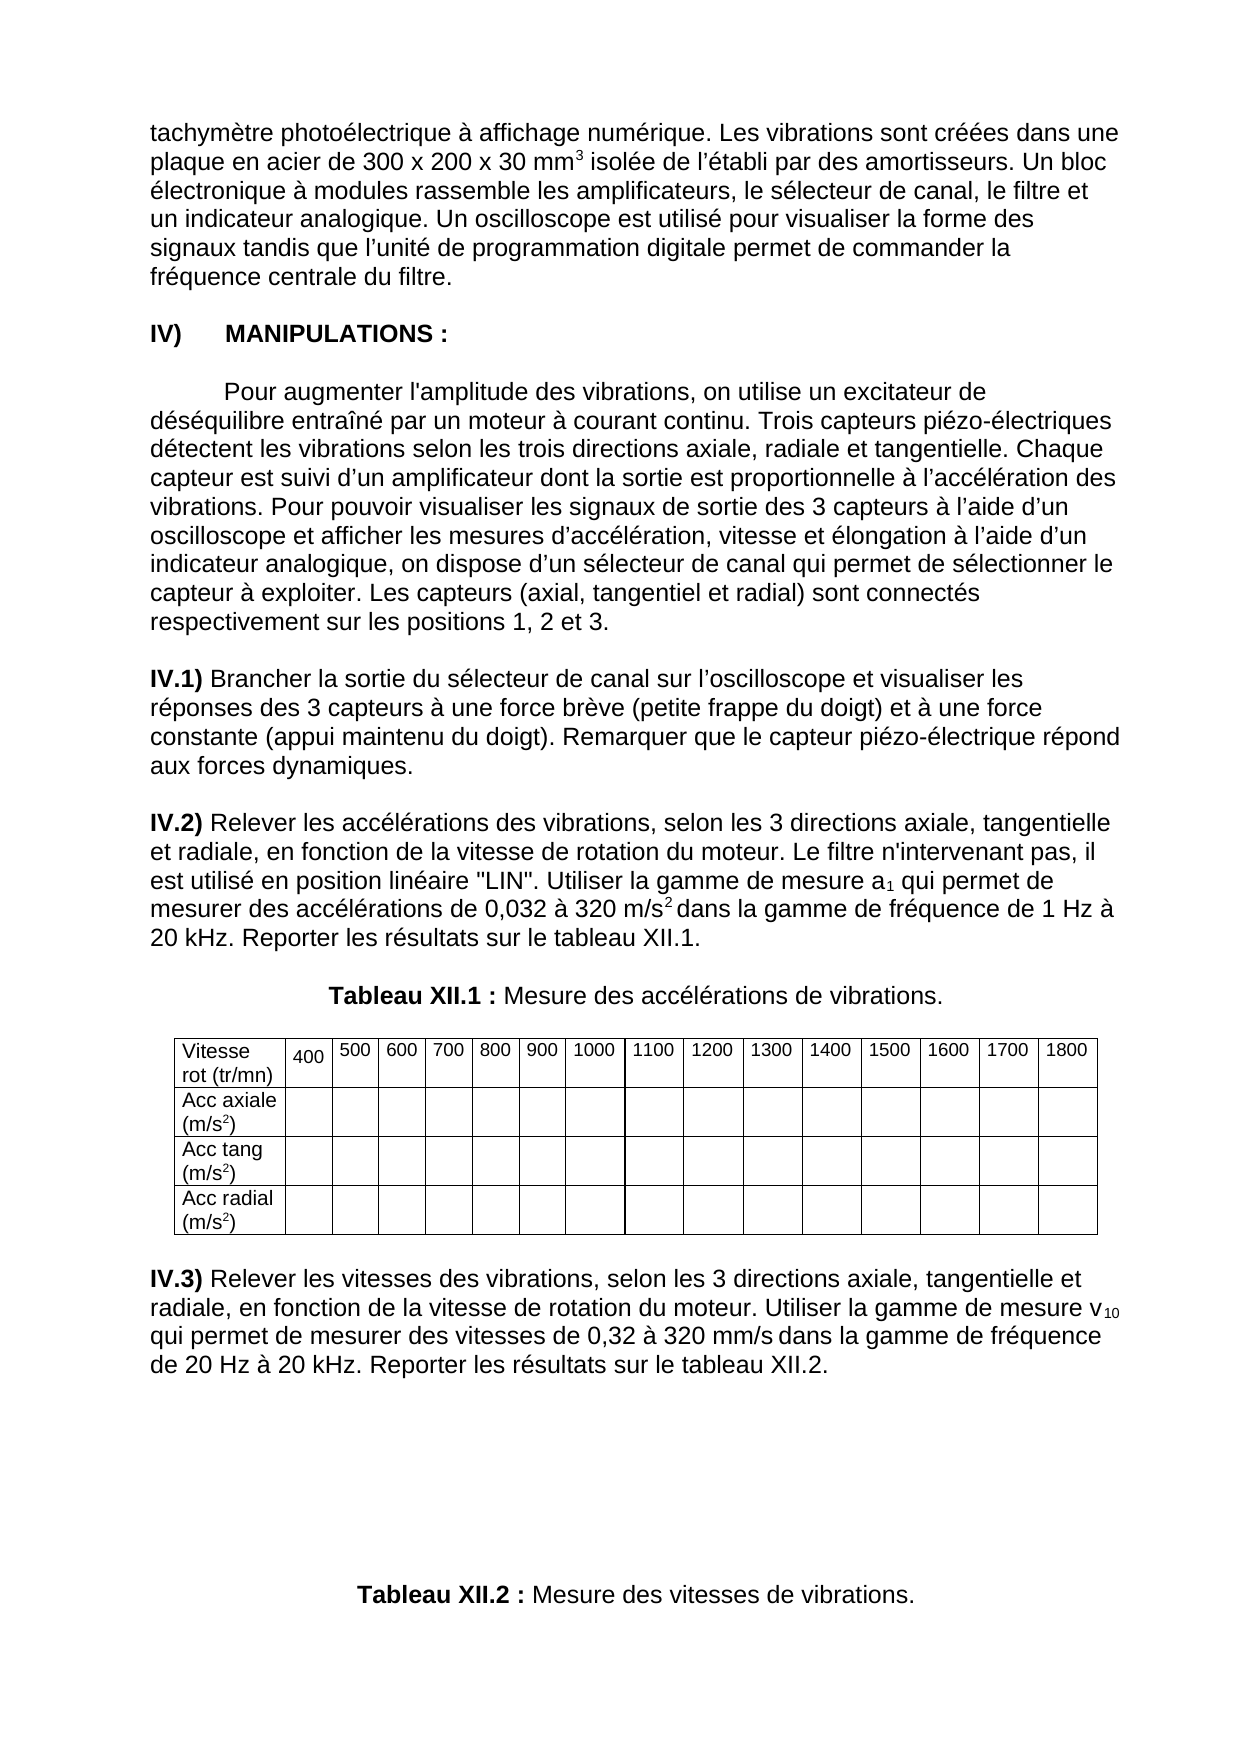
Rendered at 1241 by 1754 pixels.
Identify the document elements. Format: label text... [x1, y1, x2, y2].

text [150, 118, 1122, 291]
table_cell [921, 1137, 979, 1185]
list MANIPULATIONS : [150, 319, 1122, 348]
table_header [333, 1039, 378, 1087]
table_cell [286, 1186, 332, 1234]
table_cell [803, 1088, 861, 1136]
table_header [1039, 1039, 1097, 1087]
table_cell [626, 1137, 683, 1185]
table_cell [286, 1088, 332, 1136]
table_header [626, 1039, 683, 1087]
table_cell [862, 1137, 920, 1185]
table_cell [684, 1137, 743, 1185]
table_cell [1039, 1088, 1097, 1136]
text Tableau XII.2 : Mesure des vitesses de vibrations. [150, 1580, 1122, 1609]
text Pour augmenter l'amplitude des vibrations, on utilise un excitateur de déséquilibre entraîné par un moteur à courant continu. Trois capteurs piézo-électriques détectent les vibrations selon les trois directions axiale, radiale et tangentielle. Chaque capteur est suivi d’un amplificateur dont la sortie est proportionnelle à l’accélération des vibrations. Pour pouvoir visualiser les signaux de sortie des 3 capteurs à l’aide d’un oscilloscope et afficher les mesures d’accélération, vitesse et élongation à l’aide d’un indicateur analogique, on dispose d’un sélecteur de canal qui permet de sélectionner le capteur à exploiter. Les capteurs (axial, tangentiel et radial) sont connectés respectivement sur les positions 1, 2 et 3. [150, 377, 1122, 636]
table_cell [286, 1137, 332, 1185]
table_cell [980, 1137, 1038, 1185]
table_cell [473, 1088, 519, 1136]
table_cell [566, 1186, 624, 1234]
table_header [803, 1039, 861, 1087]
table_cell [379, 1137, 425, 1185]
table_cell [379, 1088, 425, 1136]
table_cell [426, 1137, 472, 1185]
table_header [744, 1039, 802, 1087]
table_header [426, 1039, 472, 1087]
text IV.1) Brancher la sortie du sélecteur de canal sur l’oscilloscope et visualiser les réponses des 3 capteurs à une force brève (petite frappe du doigt) et à une force constante (appui maintenu du doigt). Remarquer que le capteur piézo-électrique répond aux forces dynamiques. [150, 664, 1122, 779]
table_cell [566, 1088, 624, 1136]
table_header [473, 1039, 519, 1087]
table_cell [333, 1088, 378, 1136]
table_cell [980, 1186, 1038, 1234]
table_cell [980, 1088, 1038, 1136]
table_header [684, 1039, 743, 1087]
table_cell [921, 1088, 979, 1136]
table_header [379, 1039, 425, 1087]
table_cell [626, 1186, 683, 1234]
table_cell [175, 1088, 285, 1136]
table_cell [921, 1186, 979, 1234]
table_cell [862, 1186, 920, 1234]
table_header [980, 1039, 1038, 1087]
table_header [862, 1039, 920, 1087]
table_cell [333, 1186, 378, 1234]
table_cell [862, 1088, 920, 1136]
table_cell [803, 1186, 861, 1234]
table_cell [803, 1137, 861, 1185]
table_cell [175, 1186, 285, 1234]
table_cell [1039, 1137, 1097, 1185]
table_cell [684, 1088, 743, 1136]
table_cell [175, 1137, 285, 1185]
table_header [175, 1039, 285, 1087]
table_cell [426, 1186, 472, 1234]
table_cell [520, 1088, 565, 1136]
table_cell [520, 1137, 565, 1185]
text IV.2) Relever les accélérations des vibrations, selon les 3 directions axiale, tangentielle et radiale, en fonction de la vitesse de rotation du moteur. Le filtre n'intervenant pas, il est utilisé en position linéaire "LIN". Utiliser la gamme de mesure a1 qui permet de mesurer des accélérations de 0,032 à 320 m/s2 dans la gamme de fréquence de 1 Hz à 20 kHz. Reporter les résultats sur le tableau XII.1. [150, 808, 1122, 952]
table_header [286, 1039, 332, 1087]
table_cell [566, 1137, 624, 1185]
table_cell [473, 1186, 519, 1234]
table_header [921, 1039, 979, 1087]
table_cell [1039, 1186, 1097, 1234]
text Tableau XII.1 : Mesure des accélérations de vibrations. [150, 981, 1122, 1009]
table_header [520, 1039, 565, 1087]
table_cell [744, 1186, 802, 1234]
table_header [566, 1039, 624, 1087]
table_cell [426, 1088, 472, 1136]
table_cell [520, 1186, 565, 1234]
text IV.3) Relever les vitesses des vibrations, selon les 3 directions axiale, tangentielle et radiale, en fonction de la vitesse de rotation du moteur. Utiliser la gamme de mesure v10 qui permet de mesurer des vitesses de 0,32 à 320 mm/s dans la gamme de fréquence de 20 Hz à 20 kHz. Reporter les résultats sur le tableau XII.2. [150, 1264, 1122, 1379]
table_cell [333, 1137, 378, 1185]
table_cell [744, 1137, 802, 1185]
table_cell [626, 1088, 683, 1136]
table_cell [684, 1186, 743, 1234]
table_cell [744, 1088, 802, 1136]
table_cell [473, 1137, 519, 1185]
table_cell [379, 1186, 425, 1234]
